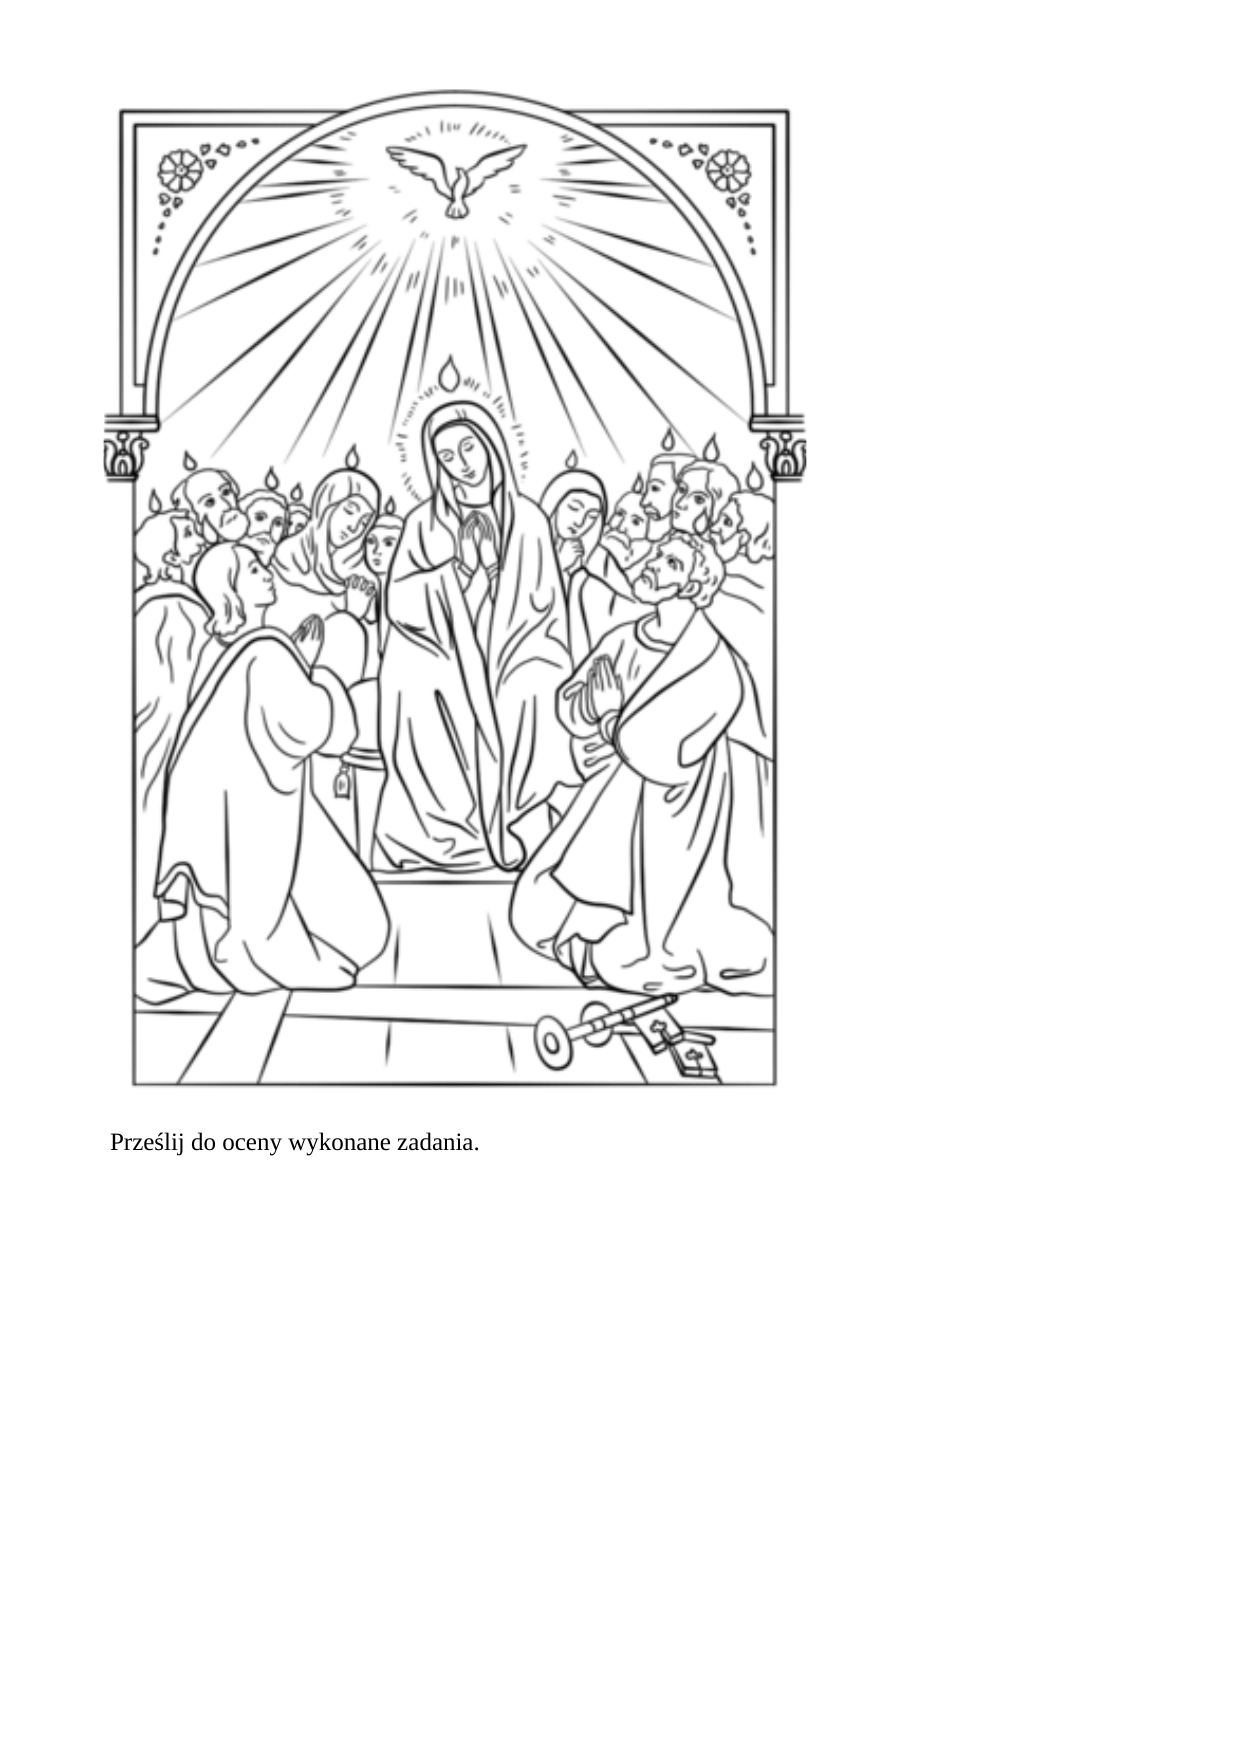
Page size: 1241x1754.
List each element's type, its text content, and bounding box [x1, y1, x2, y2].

text Prześlij do oceny wykonane zadania. [103, 1127, 1167, 1156]
picture [103, 88, 807, 1103]
